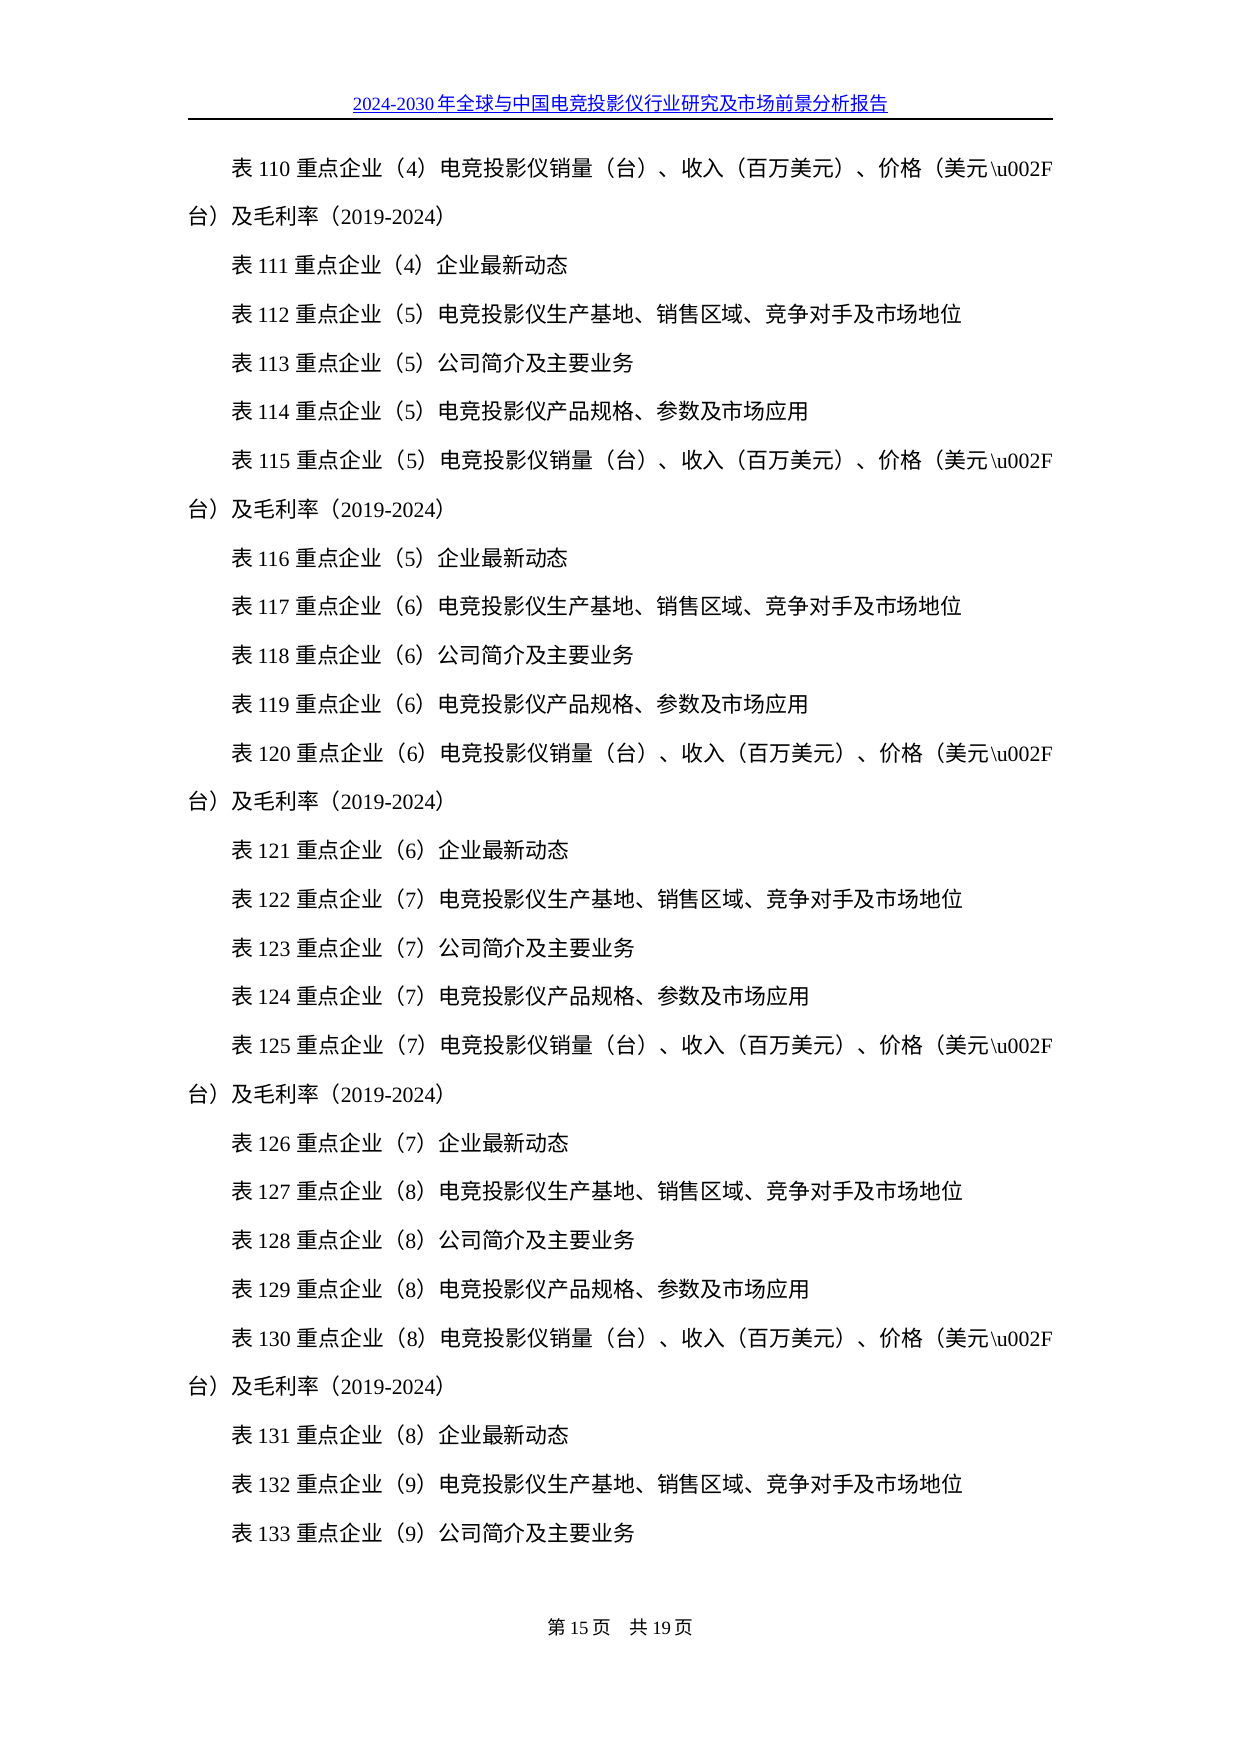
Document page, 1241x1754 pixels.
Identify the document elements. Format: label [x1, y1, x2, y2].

text [187, 150, 1053, 1548]
